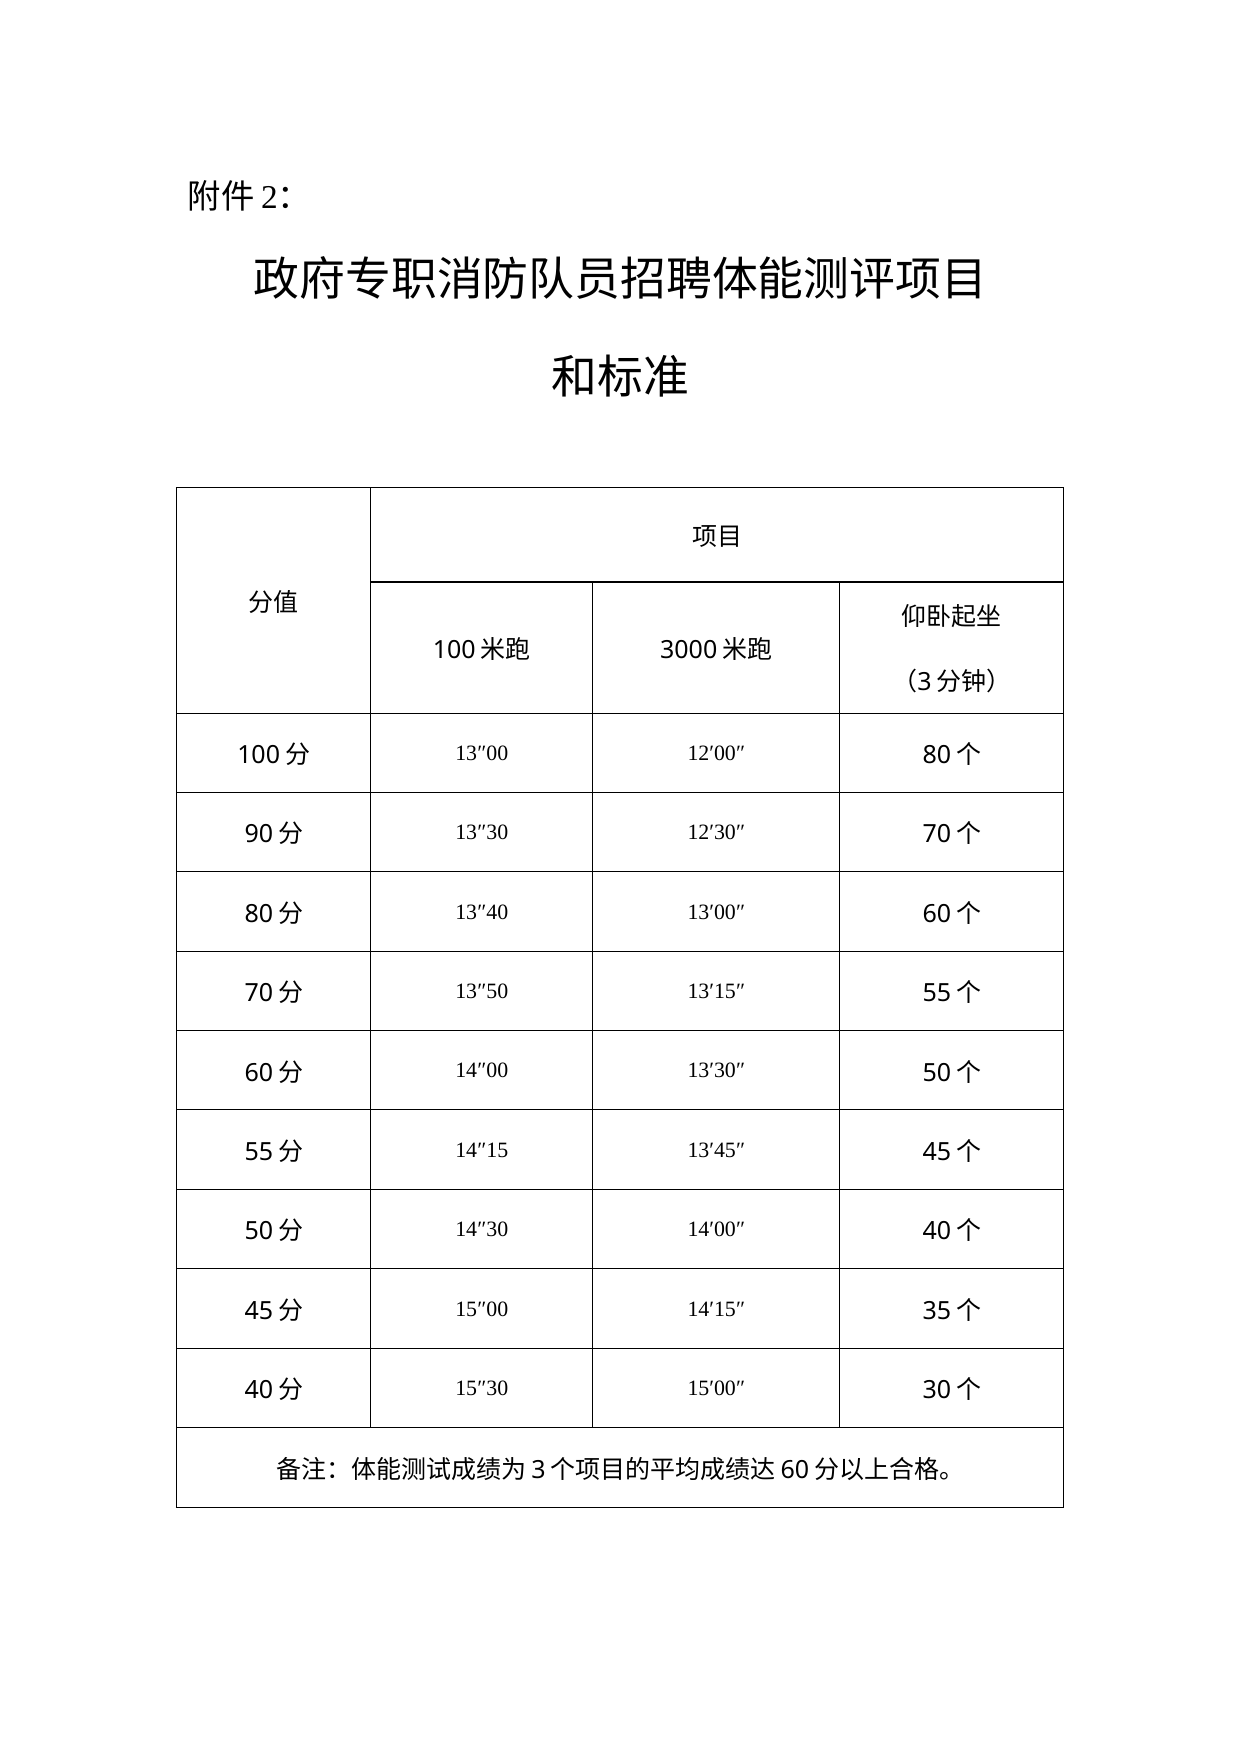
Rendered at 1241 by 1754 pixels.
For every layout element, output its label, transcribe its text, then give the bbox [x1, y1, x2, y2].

table_cell 40个 [840, 1190, 1063, 1268]
table_cell 15″30 [371, 1349, 592, 1427]
table_cell 50个 [840, 1031, 1063, 1109]
table_cell 80个 [840, 714, 1063, 792]
table_cell 60个 [840, 872, 1063, 951]
table_cell 40分 [177, 1349, 370, 1427]
table_cell 13′00″ [593, 872, 839, 951]
table_cell 仰卧起坐 （3分钟） [840, 583, 1063, 712]
table_cell 14′00″ [593, 1190, 839, 1268]
table_cell 12′30″ [593, 793, 839, 871]
table_cell 15″00 [371, 1269, 592, 1347]
table_cell 70个 [840, 793, 1063, 871]
table_header 分值 [177, 488, 370, 712]
table_cell 45分 [177, 1269, 370, 1347]
table_cell 13′45″ [593, 1110, 839, 1189]
table_cell 100米跑 [371, 583, 592, 712]
table_cell 50分 [177, 1190, 370, 1268]
table_cell 13″00 [371, 714, 592, 792]
table_cell 13′30″ [593, 1031, 839, 1109]
table_cell 55个 [840, 952, 1063, 1030]
table_cell 13″40 [371, 872, 592, 951]
table_cell 3000米跑 [593, 583, 839, 712]
table_cell 90分 [177, 793, 370, 871]
table_header 项目 [371, 488, 1063, 581]
table_cell 45个 [840, 1110, 1063, 1189]
table_cell 13″30 [371, 793, 592, 871]
text 和标准 [187, 324, 1053, 422]
table_cell 30个 [840, 1349, 1063, 1427]
table_cell 13′15″ [593, 952, 839, 1030]
table_cell 55分 [177, 1110, 370, 1189]
table_cell 14″00 [371, 1031, 592, 1109]
table_cell 70分 [177, 952, 370, 1030]
table_cell 60分 [177, 1031, 370, 1109]
table_cell 备注：体能测试成绩为3个项目的平均成绩达60分以上合格。 [177, 1428, 1063, 1507]
table_cell 14″15 [371, 1110, 592, 1189]
table_cell 13″50 [371, 952, 592, 1030]
table_cell 15′00″ [593, 1349, 839, 1427]
table_cell 80分 [177, 872, 370, 951]
table_cell 12′00″ [593, 714, 839, 792]
table_cell 14′15″ [593, 1269, 839, 1347]
table_cell 14″30 [371, 1190, 592, 1268]
table_cell 100分 [177, 714, 370, 792]
text 附件2： [187, 162, 1053, 227]
text 政府专职消防队员招聘体能测评项目 [187, 227, 1053, 324]
table_cell 35个 [840, 1269, 1063, 1347]
